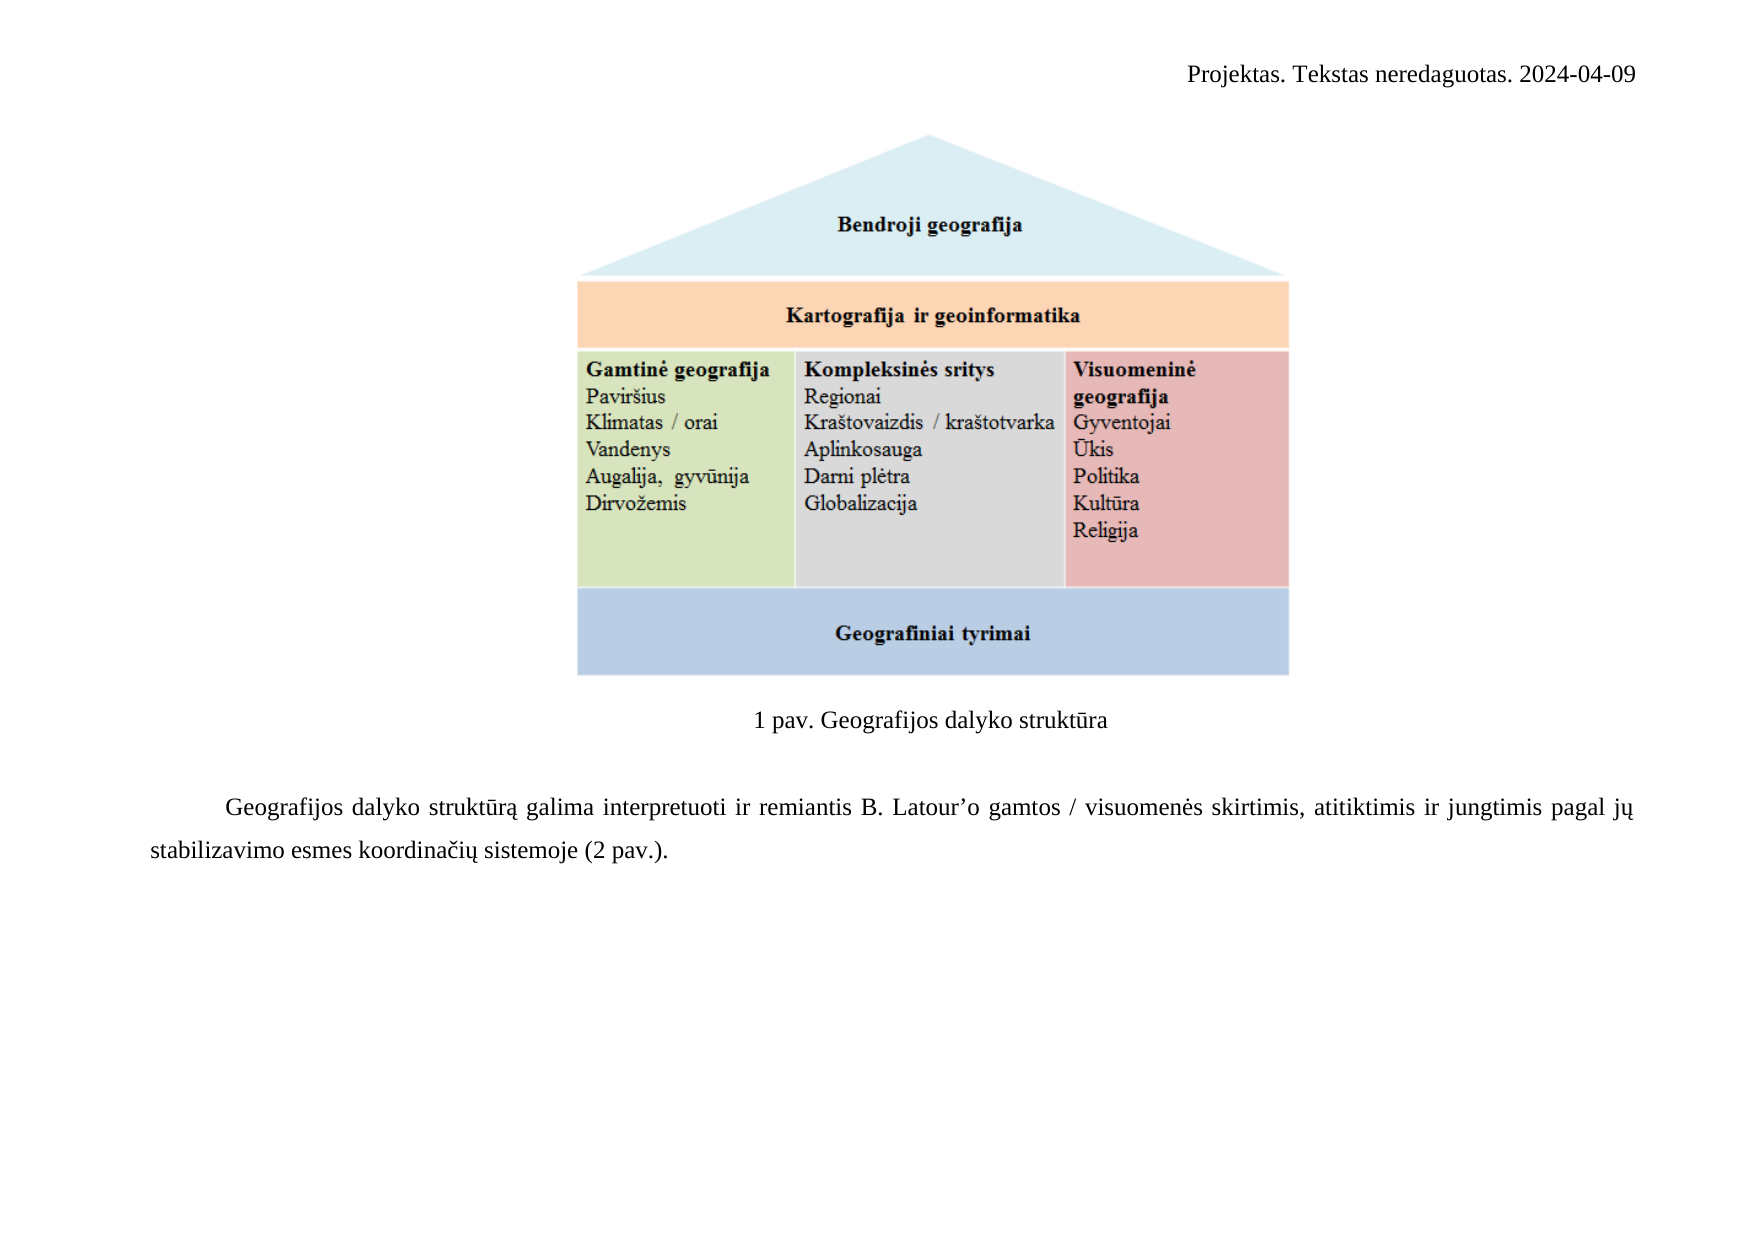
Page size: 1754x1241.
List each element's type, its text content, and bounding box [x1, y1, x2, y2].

text 1 pav. Geografijos dalyko struktūra [150, 705, 1636, 734]
text Geografijos dalyko struktūrą galima interpretuoti ir remiantis B. Latourʼo gamtos / visuomenės skirtimis, atitiktimis ir jungtimis pagal jų stabilizavimo esmes koordinačių sistemoje (2 pav.). [150, 792, 1636, 863]
picture [560, 126, 1301, 691]
